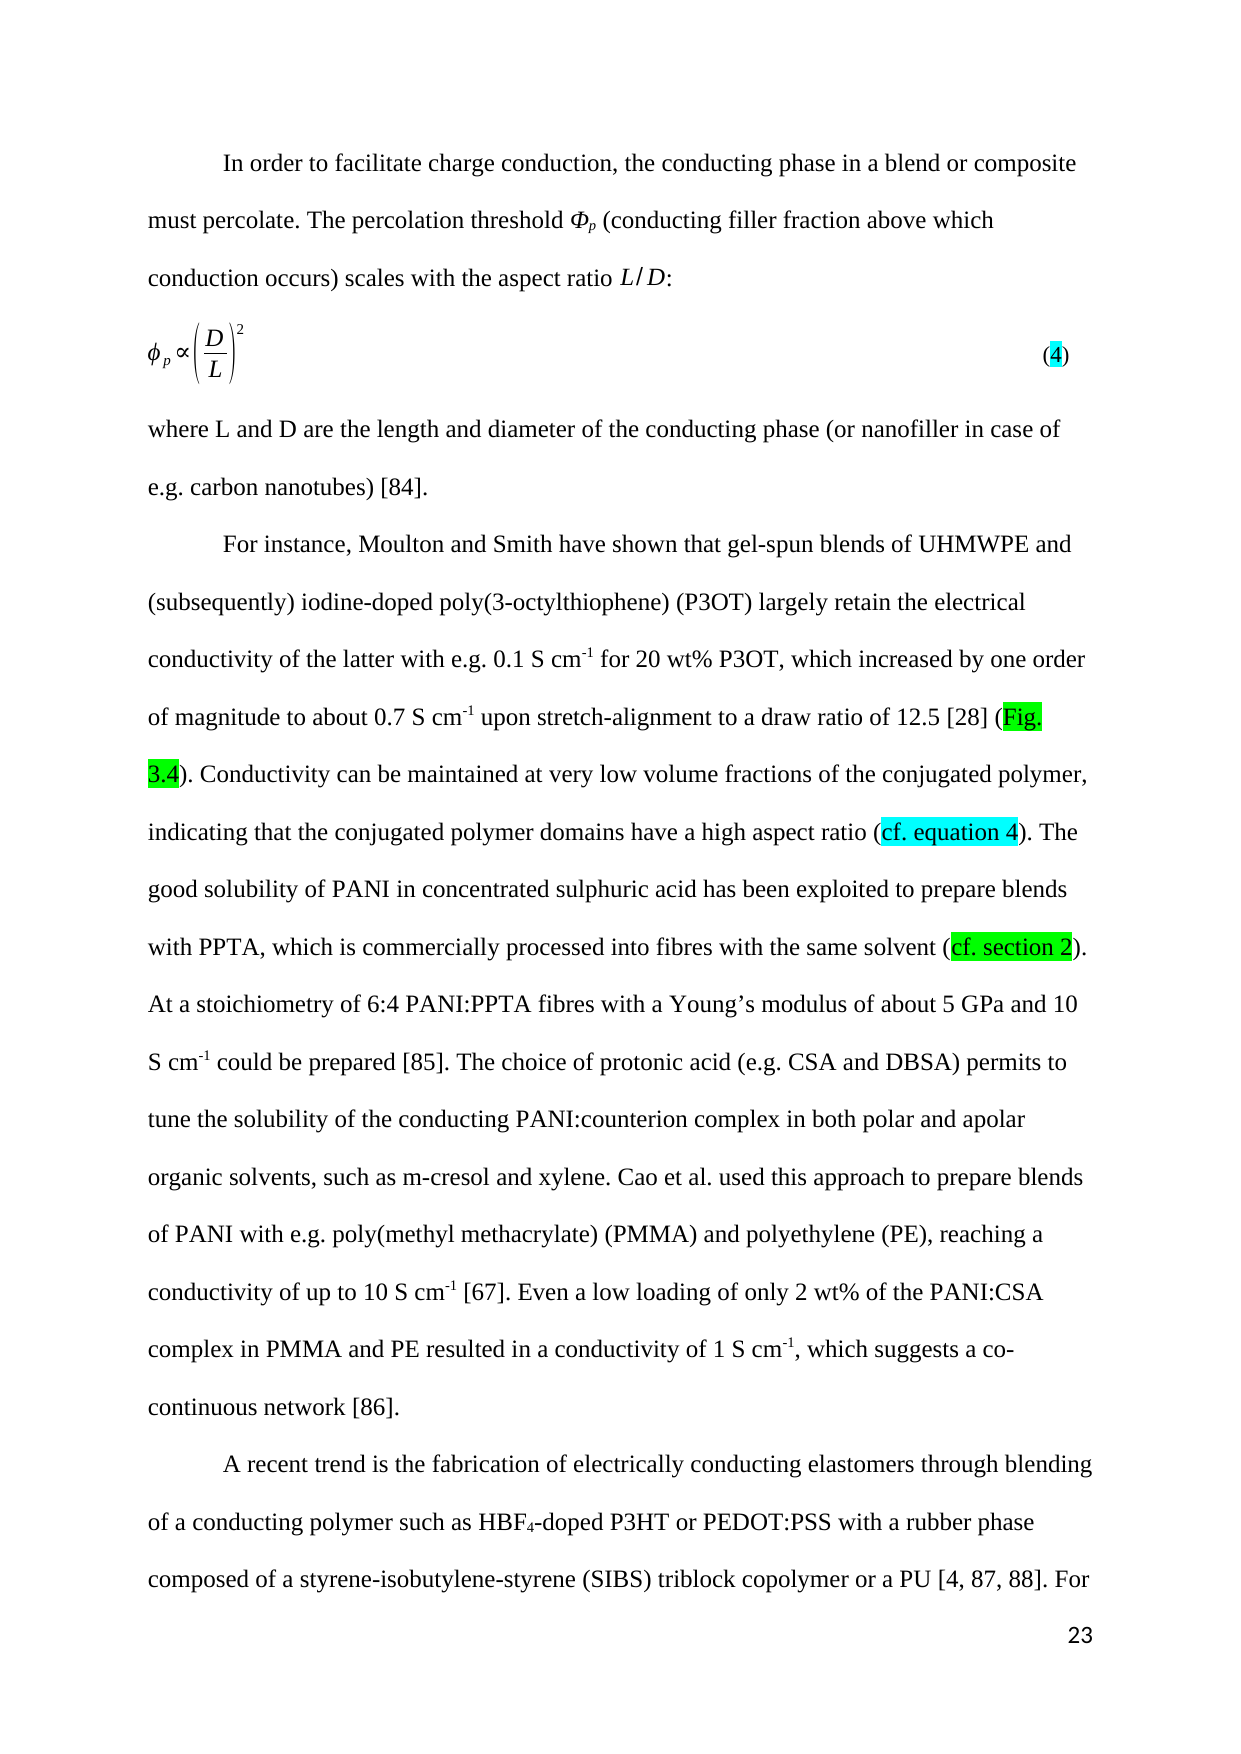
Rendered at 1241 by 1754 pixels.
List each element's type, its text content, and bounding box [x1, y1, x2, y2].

table_header (4) [608, 320, 1080, 414]
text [148, 1449, 1093, 1593]
text where L and D are the length and diameter of the conducting phase (or nanofiller in case of e.g. carbon nanotubes) [84]. [148, 414, 1093, 501]
text In order to facilitate charge conduction, the conducting phase in a blend or composite must percolate. The percolation threshold Φp (conducting filler fraction above which conduction occurs) scales with the aspect ratio : [148, 148, 1093, 291]
table_header [136, 320, 608, 414]
text For instance, Moulton and Smith have shown that gel-spun blends of UHMWPE and (subsequently) iodine-doped poly(3-octylthiophene) (P3OT) largely retain the electrical conductivity of the latter with e.g. 0.1 S cm-1 for 20 wt% P3OT, which increased by one order of magnitude to about 0.7 S cm-1 upon stretch-alignment to a draw ratio of 12.5 [28] (Fig. 3.4). Conductivity can be maintained at very low volume fractions of the conjugated polymer, indicating that the conjugated polymer domains have a high aspect ratio (cf. equation 4). The good solubility of PANI in concentrated sulphuric acid has been exploited to prepare blends with PPTA, which is commercially processed into fibres with the same solvent (cf. section 2). At a stoichiometry of 6:4 PANI:PPTA fibres with a Young’s modulus of about 5 GPa and 10 S cm-1 could be prepared [85]. The choice of protonic acid (e.g. CSA and DBSA) permits to tune the solubility of the conducting PANI:counterion complex in both polar and apolar organic solvents, such as m-cresol and xylene. Cao et al. used this approach to prepare blends of PANI with e.g. poly(methyl methacrylate) (PMMA) and polyethylene (PE), reaching a conductivity of up to 10 S cm-1 [67]. Even a low loading of only 2 wt% of the PANI:CSA complex in PMMA and PE resulted in a conductivity of 1 S cm-1, which suggests a co-continuous network [86]. [148, 529, 1093, 1421]
